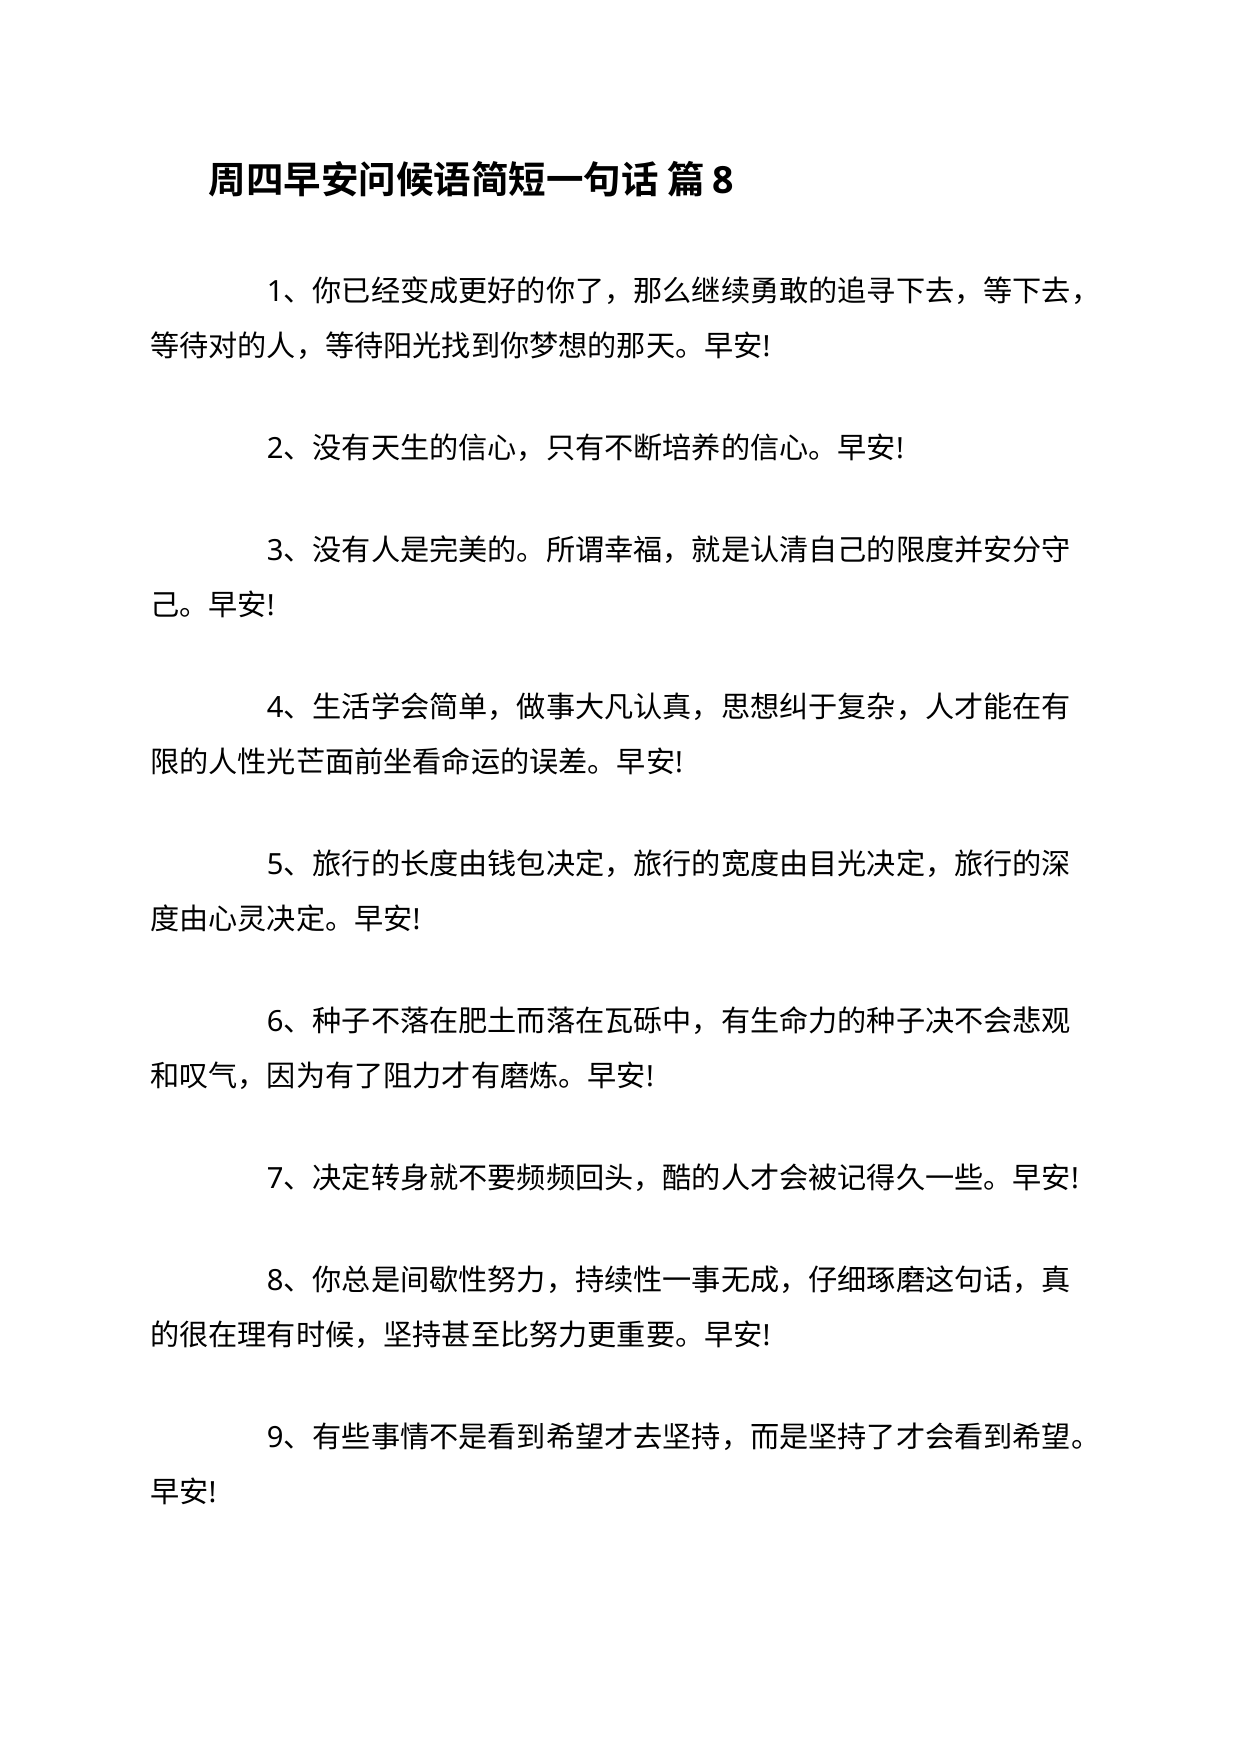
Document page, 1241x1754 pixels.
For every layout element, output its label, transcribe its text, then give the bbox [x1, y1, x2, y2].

text 3、没有人是完美的。所谓幸福，就是认清自己的限度并安分守己。早安! [150, 527, 1090, 624]
text 9、有些事情不是看到希望才去坚持，而是坚持了才会看到希望。早安! [150, 1413, 1090, 1511]
text 5、旅行的长度由钱包决定，旅行的宽度由目光决定，旅行的深度由心灵决定。早安! [150, 841, 1090, 938]
text 2、没有天生的信心，只有不断培养的信心。早安! [150, 424, 1090, 467]
text 7、决定转身就不要频频回头，酷的人才会被记得久一些。早安! [150, 1154, 1090, 1197]
text 周四早安问候语简短一句话 篇8 [150, 150, 1090, 204]
text 8、你总是间歇性努力，持续性一事无成，仔细琢磨这句话，真的很在理有时候，坚持甚至比努力更重要。早安! [150, 1256, 1090, 1354]
text 6、种子不落在肥土而落在瓦砾中，有生命力的种子决不会悲观和叹气，因为有了阻力才有磨炼。早安! [150, 997, 1090, 1095]
text 4、生活学会简单，做事大凡认真，思想纠于复杂，人才能在有限的人性光芒面前坐看命运的误差。早安! [150, 683, 1090, 781]
text 1、你已经变成更好的你了，那么继续勇敢的追寻下去，等下去，等待对的人，等待阳光找到你梦想的那天。早安! [150, 268, 1090, 365]
